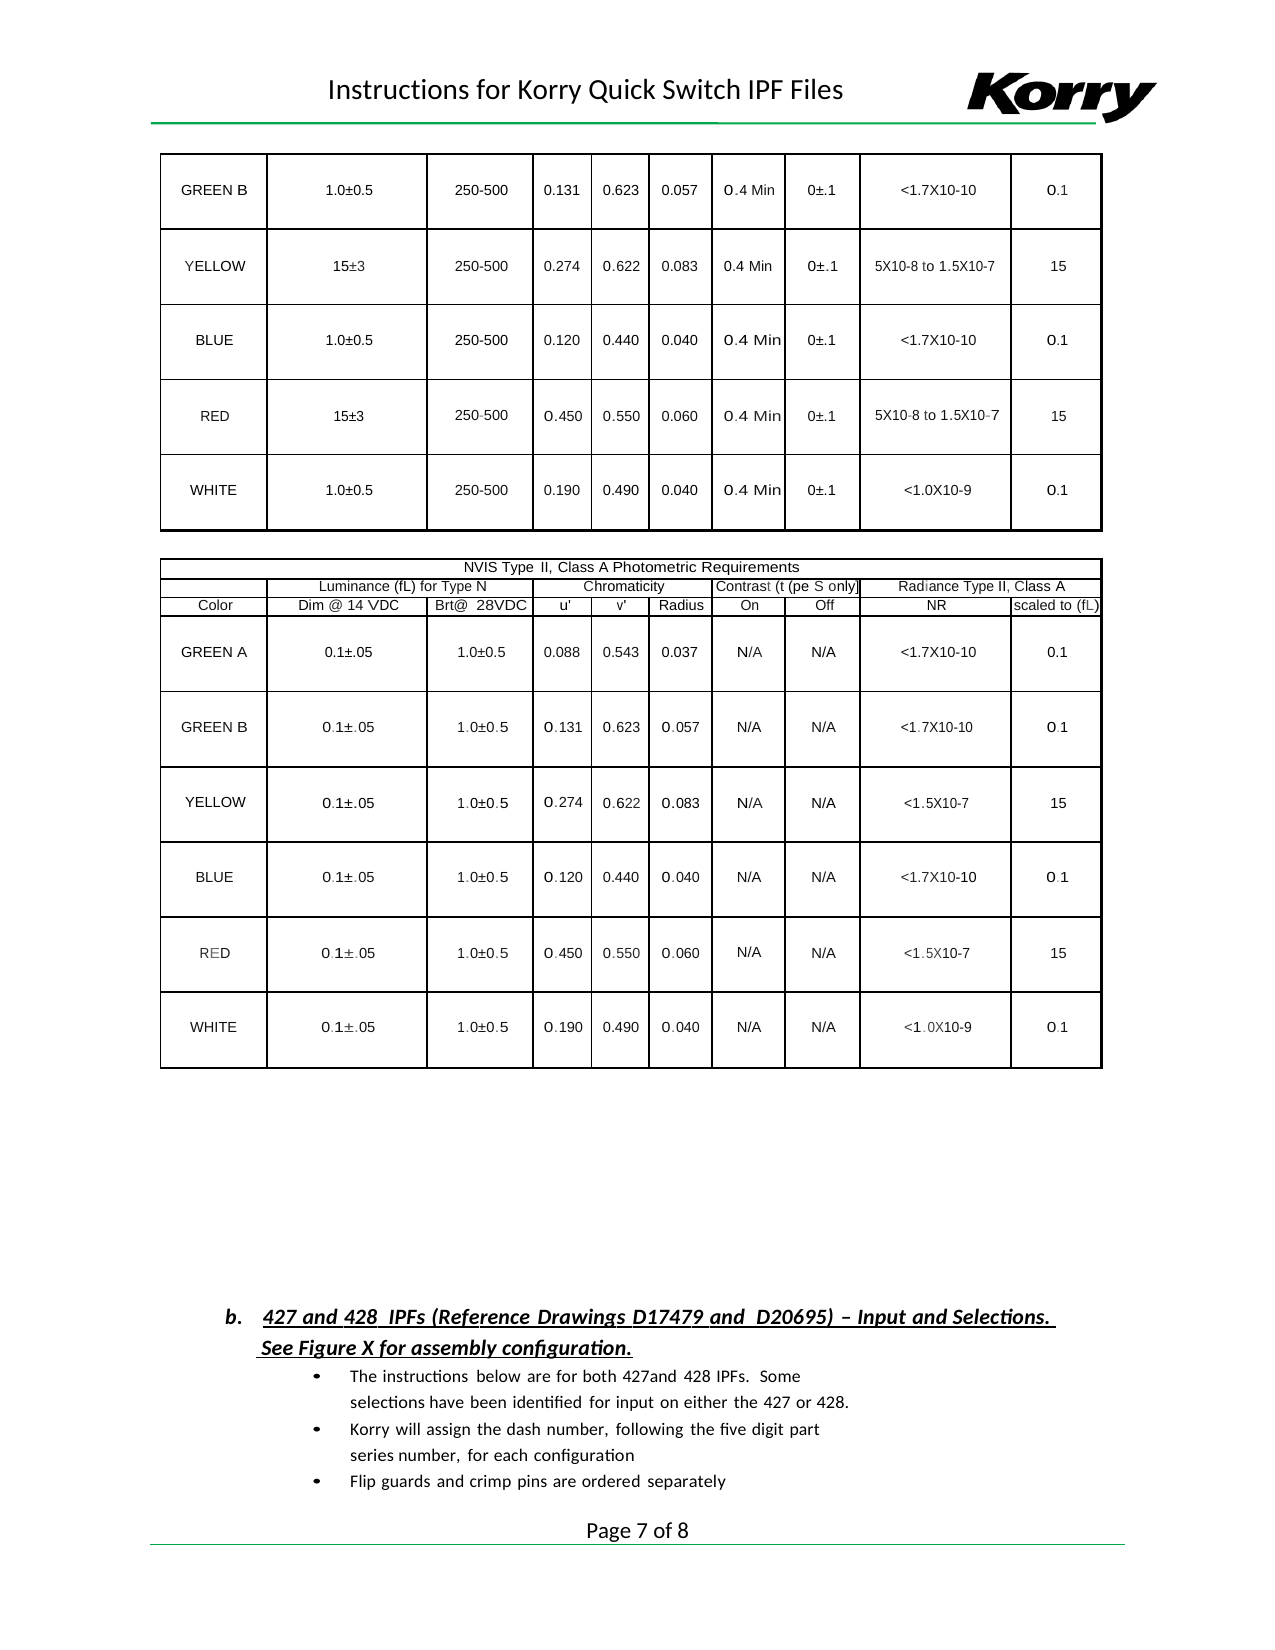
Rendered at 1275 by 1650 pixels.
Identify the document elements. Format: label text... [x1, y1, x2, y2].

table_cell 0.550 [592, 918, 648, 991]
table_cell 0±.1 [786, 230, 859, 303]
table_cell N/A [713, 692, 784, 766]
table_cell <1.7X10-10 [861, 305, 1010, 378]
table_cell 0.4 Min [713, 455, 784, 529]
table_cell <1.7X10-10 [861, 692, 1010, 766]
table_cell 0±.1 [786, 455, 859, 529]
table_cell 0.1 [1012, 692, 1100, 766]
text • The instructions below are for both 427and 428 IPFs. Some selections have been identified for input on either the 427 or 428. [312, 1365, 864, 1413]
table_cell 250-500 [428, 155, 532, 228]
table_cell N/A [713, 993, 784, 1067]
table_cell v' [592, 598, 648, 615]
table_cell 1.0±0.5 [268, 455, 426, 529]
table_cell 0.4 Min [713, 230, 784, 303]
table_cell 1.0±0.5 [428, 692, 532, 766]
table_cell N/A [786, 843, 859, 916]
table_cell NR [861, 598, 1010, 615]
table_cell 250-500 [428, 455, 532, 529]
table_cell GREEN B [161, 155, 266, 228]
table_cell Chromaticity [534, 580, 711, 597]
table_cell 0.4 Min [713, 155, 784, 228]
table_cell <1.0X10-9 [861, 455, 1010, 529]
table_cell 0.1 [1012, 455, 1100, 529]
table_cell 0.040 [650, 843, 711, 916]
table_cell 5X10-8 to 1.5X10-7 [861, 380, 1010, 453]
table_cell 0.550 [592, 380, 648, 453]
table_cell 1.0±0.5 [268, 155, 426, 228]
table_cell 250-500 [428, 230, 532, 303]
text • Korry will assign the dash number, following the five digit part series number, for each configuration [312, 1418, 851, 1465]
table_cell 0.120 [534, 843, 591, 916]
table_cell 0.190 [534, 455, 591, 529]
table_cell 0.060 [650, 380, 711, 453]
table_cell 0.490 [592, 455, 648, 529]
table_cell 0.040 [650, 305, 711, 378]
table_cell 15 [1012, 768, 1100, 841]
table_cell 15 [1012, 380, 1100, 453]
table_cell BLUE [161, 305, 266, 378]
table_cell N/A [713, 768, 784, 841]
table_cell 0±.1 [786, 380, 859, 453]
picture [965, 72, 1159, 124]
table_cell 0.623 [592, 155, 648, 228]
table_header NVIS Type II, Class A Photometric Requirements [161, 560, 1100, 577]
table_cell 0.037 [650, 617, 711, 691]
table_cell 0.1 [1012, 993, 1100, 1067]
table_cell 1.0±0.5 [428, 918, 532, 991]
table_cell 0.440 [592, 843, 648, 916]
table_cell <1.5X10-7 [861, 918, 1010, 991]
table_cell RED [161, 918, 266, 991]
table_cell On [713, 598, 784, 615]
table_cell 0.4 Min [713, 305, 784, 378]
table_cell Color [161, 598, 266, 615]
table_cell 250-500 [428, 380, 532, 453]
table_cell RED [161, 380, 266, 453]
table_cell N/A [786, 918, 859, 991]
table_cell 0.274 [534, 768, 591, 841]
table_cell 0.120 [534, 305, 591, 378]
table_cell 1.0±0.5 [428, 617, 532, 691]
table_cell 0.083 [650, 230, 711, 303]
text b. 427 and 428 IPFs (Reference Drawings D17479 and D20695) – Input and Selections. [225, 1303, 1090, 1330]
table_cell BLUE [161, 843, 266, 916]
table_cell 0.131 [534, 155, 591, 228]
table_cell 1.0±0.5 [428, 768, 532, 841]
table_cell 0.1 [1012, 305, 1100, 378]
table_cell WHITE [161, 455, 266, 529]
table_cell Radius [650, 598, 711, 615]
table_cell u' [534, 598, 591, 615]
table_cell 15 [1012, 230, 1100, 303]
table_cell N/A [713, 617, 784, 691]
table_cell N/A [713, 843, 784, 916]
table_cell Radiance Type II, Class A [861, 580, 1100, 597]
text See Figure X for assembly configuration. [225, 1334, 1090, 1360]
table_cell 0.040 [650, 993, 711, 1067]
table_cell 0.060 [650, 918, 711, 991]
table_cell 15±3 [268, 380, 426, 453]
table_cell 0.057 [650, 155, 711, 228]
table_cell 0.622 [592, 230, 648, 303]
table_cell 0.088 [534, 617, 591, 691]
table_cell 0.1±.05 [268, 692, 426, 766]
table_cell 15±3 [268, 230, 426, 303]
table_cell 1.0±0.5 [428, 993, 532, 1067]
table_cell 0.083 [650, 768, 711, 841]
table_cell N/A [786, 692, 859, 766]
table_cell N/A [786, 617, 859, 691]
table_cell Contrast (t (pe S only] [713, 580, 859, 597]
table_cell N/A [786, 993, 859, 1067]
table_cell 1.0±0.5 [268, 305, 426, 378]
table_cell 15 [1012, 918, 1100, 991]
table_cell 0.1±.05 [268, 918, 426, 991]
table_cell 0.490 [592, 993, 648, 1067]
table_cell <1.7X10-10 [861, 617, 1010, 691]
table_cell 0.131 [534, 692, 591, 766]
table_cell 0.543 [592, 617, 648, 691]
text • Flip guards and crimp pins are ordered separately [312, 1470, 1127, 1492]
table_cell GREEN A [161, 617, 266, 691]
table_cell Luminance (fL) for Type N [268, 580, 532, 597]
table_cell 0.1 [1012, 617, 1100, 691]
table_cell 0.1 [1012, 155, 1100, 228]
table_cell 0.1±.05 [268, 617, 426, 691]
table_cell Off [786, 598, 859, 615]
table_cell YELLOW [161, 230, 266, 303]
table_cell 0.4 Min [713, 380, 784, 453]
table_cell YELLOW [161, 768, 266, 841]
table_cell 0.1 [1012, 843, 1100, 916]
table_cell N/A [786, 768, 859, 841]
table_cell 0.274 [534, 230, 591, 303]
table_cell 0.1±.05 [268, 843, 426, 916]
table_cell 0.190 [534, 993, 591, 1067]
table_cell 0.1±.05 [268, 768, 426, 841]
table_cell GREEN B [161, 692, 266, 766]
table_cell <1.0X10-9 [861, 993, 1010, 1067]
table_cell 0.622 [592, 768, 648, 841]
table_cell Dim @ 14 VDC [268, 598, 426, 615]
table_cell 1.0±0.5 [428, 843, 532, 916]
table_cell scaled to (fL) [1012, 598, 1100, 615]
table_cell 0.057 [650, 692, 711, 766]
table_cell 250-500 [428, 305, 532, 378]
table_cell <1.5X10-7 [861, 768, 1010, 841]
table_cell 0.450 [534, 918, 591, 991]
table_cell 0.1±.05 [268, 993, 426, 1067]
table_cell 0±.1 [786, 155, 859, 228]
table_cell 0.040 [650, 455, 711, 529]
table_cell WHITE [161, 993, 266, 1067]
table_cell 0±.1 [786, 305, 859, 378]
table_cell 5X10-8 to 1.5X10-7 [861, 230, 1010, 303]
table_cell <1.7X10-10 [861, 843, 1010, 916]
table_cell <1.7X10-10 [861, 155, 1010, 228]
table_cell Brt@ 28VDC [428, 598, 532, 615]
table_cell N/A [713, 918, 784, 991]
table_cell 0.440 [592, 305, 648, 378]
table_cell 0.623 [592, 692, 648, 766]
table_cell [161, 580, 266, 597]
table_cell 0.450 [534, 380, 591, 453]
